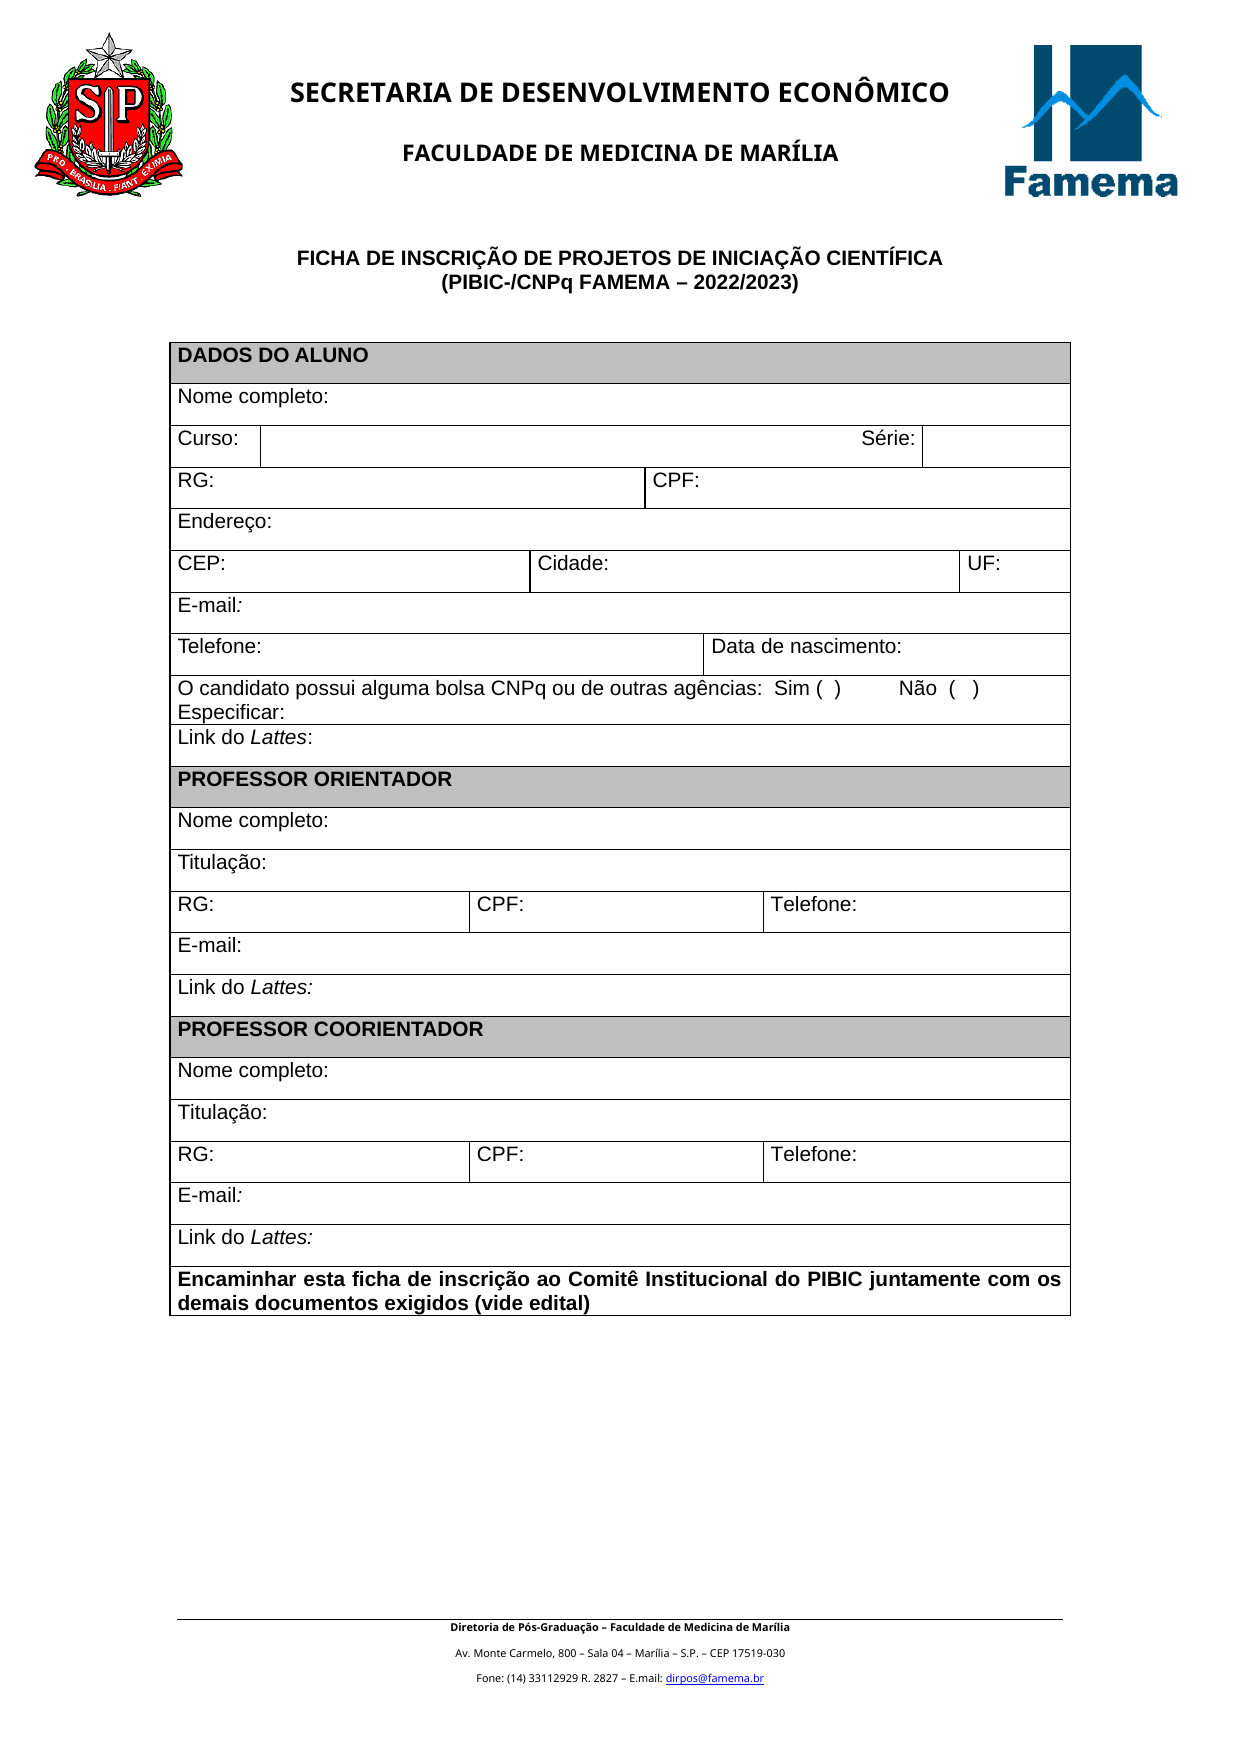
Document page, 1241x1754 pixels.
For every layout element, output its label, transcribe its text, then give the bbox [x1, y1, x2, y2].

table_cell Telefone: [764, 1142, 1070, 1182]
picture [34, 32, 183, 197]
table_cell Data de nascimento: [704, 634, 1070, 675]
table_cell Encaminhar esta ficha de inscrição ao Comitê Institucional do PIBIC juntamente com os demais documentos exigidos (vide edital) [171, 1267, 1070, 1314]
table_cell E-mail: [171, 1183, 1070, 1224]
table_cell Titulação: [171, 850, 1070, 891]
table_cell Cidade: [531, 551, 959, 592]
text FICHA DE INSCRIÇÃO DE PROJETOS DE INICIAÇÃO CIENTÍFICA [177, 246, 1063, 270]
table_header DADOS DO ALUNO [171, 343, 1070, 383]
table_cell RG: [171, 1142, 469, 1182]
table_cell Curso: [171, 426, 260, 467]
table_cell UF: [960, 551, 1070, 592]
table_cell Série: [261, 426, 922, 467]
table_cell O candidato possui alguma bolsa CNPq ou de outras agências: Sim ( ) Não ( ) Especificar: [171, 676, 1070, 724]
table_cell PROFESSOR ORIENTADOR [171, 767, 1070, 807]
table_cell Telefone: [171, 634, 703, 675]
table_cell Endereço: [171, 509, 1070, 550]
table_cell Link do Lattes: [171, 1225, 1070, 1266]
table_cell Nome completo: [171, 1058, 1070, 1099]
table_cell Nome completo: [171, 384, 1070, 425]
table_cell CPF: [470, 892, 763, 932]
table_cell PROFESSOR COORIENTADOR [171, 1017, 1070, 1057]
text (PIBIC-/CNPq FAMEMA – 2022/2023) [177, 270, 1063, 294]
table_cell Link do Lattes: [171, 975, 1070, 1016]
table_cell Titulação: [171, 1100, 1070, 1141]
table_cell Telefone: [764, 892, 1070, 932]
table_cell CPF: [646, 468, 1070, 508]
picture [1002, 45, 1178, 197]
table_cell E-mail: [171, 933, 1070, 974]
table_cell RG: [171, 892, 469, 932]
table_cell CPF: [470, 1142, 763, 1182]
table_cell E-mail: [171, 593, 1070, 633]
table_cell Link do Lattes: [171, 725, 1070, 766]
table_cell CEP: [171, 551, 529, 592]
table_cell [923, 426, 1070, 467]
table_cell RG: [171, 468, 644, 508]
table_cell Nome completo: [171, 808, 1070, 849]
